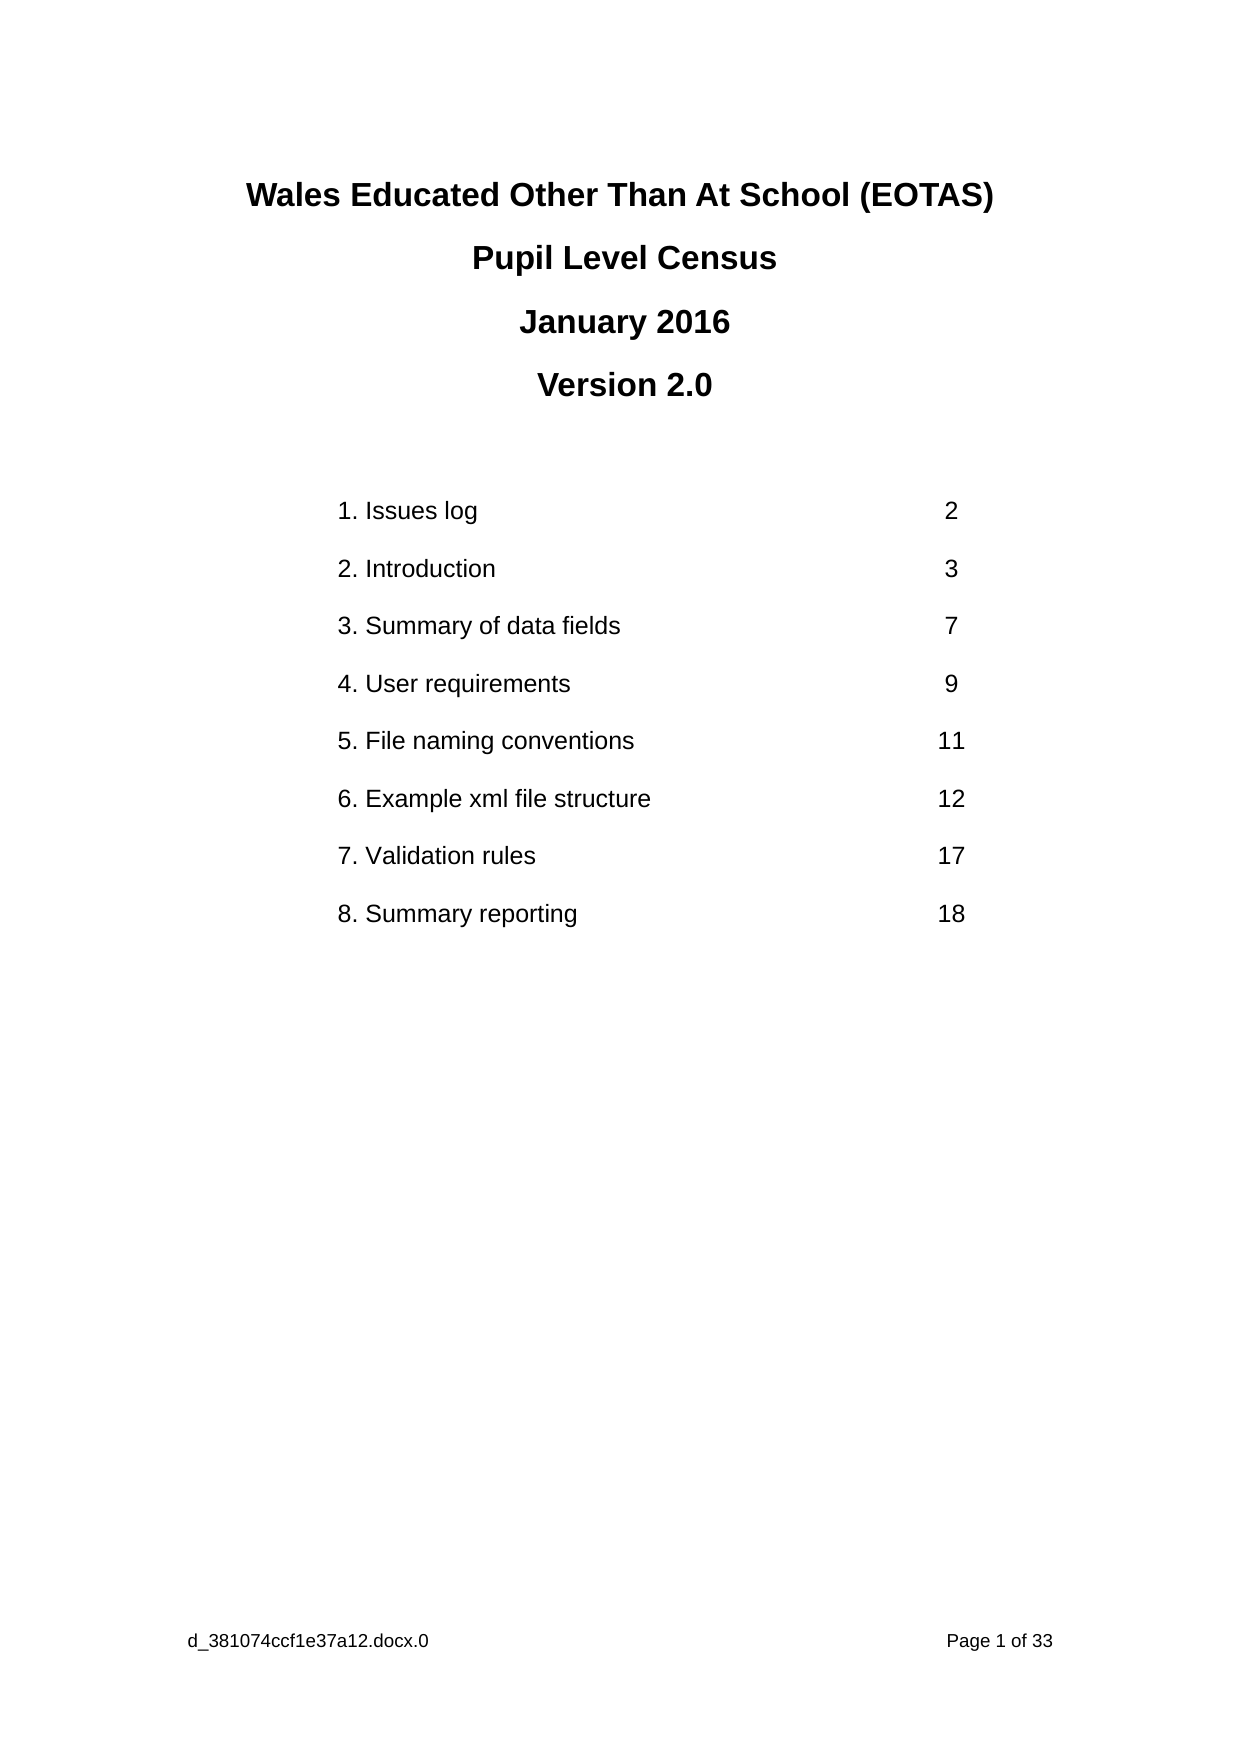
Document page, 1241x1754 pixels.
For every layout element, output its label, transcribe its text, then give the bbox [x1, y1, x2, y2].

text 5. File naming conventions 11 [187, 726, 1053, 755]
text 2. Introduction 3 [187, 554, 1053, 582]
subtitle Pupil Level Census [187, 238, 1053, 277]
text 3. Summary of data fields 7 [187, 611, 1053, 640]
subtitle Version 2.0 [187, 365, 1053, 404]
text 4. User requirements 9 [187, 669, 1053, 697]
text 8. Summary reporting 18 [187, 899, 1053, 927]
text 7. Validation rules 17 [187, 841, 1053, 870]
text 6. Example xml file structure 12 [187, 784, 1053, 812]
text 1. Issues log 2 [187, 496, 1053, 525]
subtitle January 2016 [187, 302, 1053, 340]
subtitle Wales Educated Other Than At School (EOTAS) [187, 175, 1053, 213]
